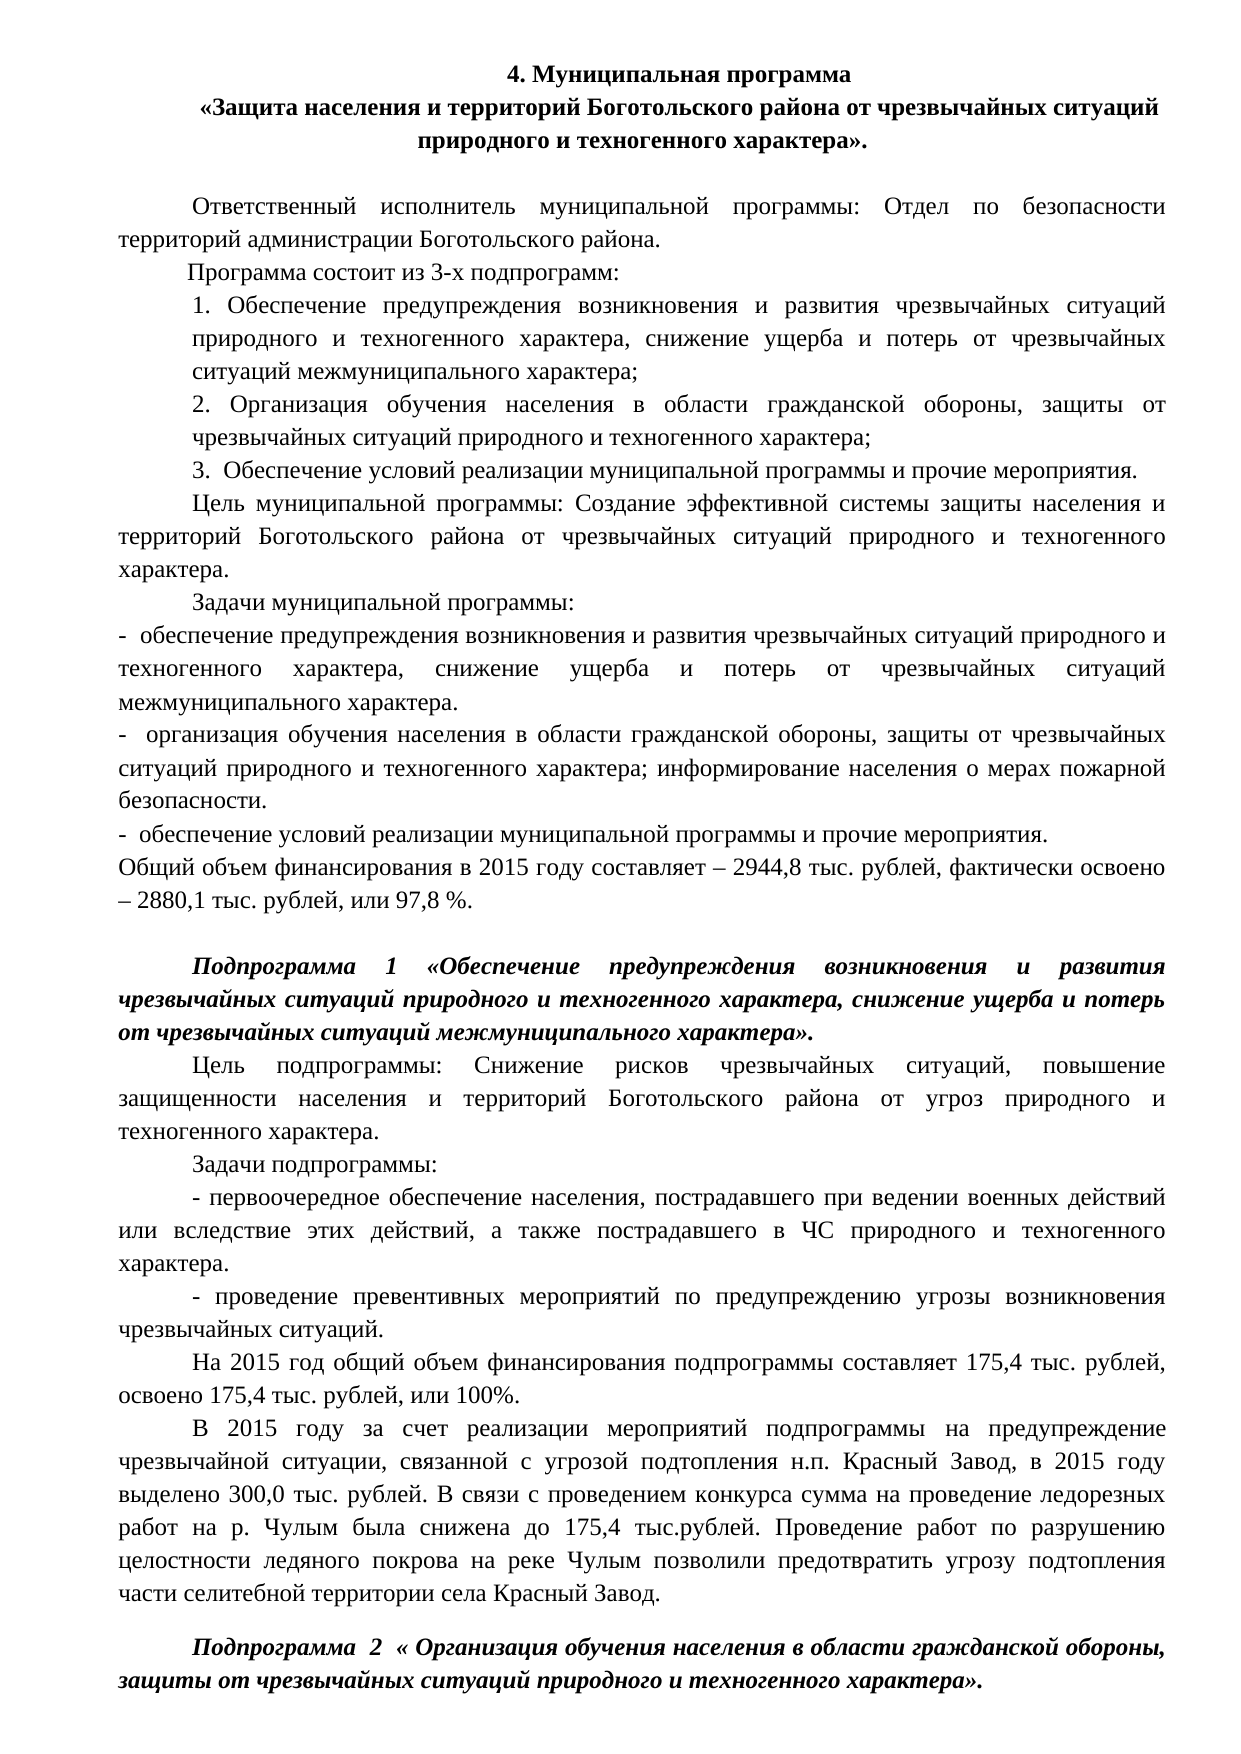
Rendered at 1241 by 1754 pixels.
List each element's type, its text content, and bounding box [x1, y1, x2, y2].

text Общий объем финансирования в 2015 году составляет – 2944,8 тыс. рублей, фактически освоено – 2880,1 тыс. рублей, или 97,8 %. [118, 852, 1167, 913]
text На 2015 год общий объем финансирования подпрограммы составляет 175,4 тыс. рублей, освоено 175,4 тыс. рублей, или 100%. [118, 1347, 1167, 1409]
text - проведение превентивных мероприятий по предупреждению угрозы возникновения чрезвычайных ситуаций. [118, 1281, 1167, 1343]
text Цель муниципальной программы: Создание эффективной системы защиты населения и территорий Боготольского района от чрезвычайных ситуаций природного и техногенного характера. [118, 488, 1167, 583]
text Задачи муниципальной программы: [192, 587, 1167, 616]
text Подпрограмма 1 «Обеспечение предупреждения возникновения и развития чрезвычайных ситуаций природного и техногенного характера, снижение ущерба и потерь от чрезвычайных ситуаций межмуниципального характера». [118, 951, 1167, 1046]
text Подпрограмма 2 « Организация обучения населения в области гражданской обороны, защиты от чрезвычайных ситуаций природного и техногенного характера». [118, 1632, 1167, 1694]
text - первоочередное обеспечение населения, пострадавшего при ведении военных действий или вследствие этих действий, а также пострадавшего в ЧС природного и техногенного характера. [118, 1182, 1167, 1277]
text Цель подпрограммы: Снижение рисков чрезвычайных ситуаций, повышение защищенности населения и территорий Боготольского района от угроз природного и техногенного характера. [118, 1050, 1167, 1144]
text В 2015 году за счет реализации мероприятий подпрограммы на предупреждение чрезвычайной ситуации, связанной с угрозой подтопления н.п. Красный Завод, в 2015 году выделено 300,0 тыс. рублей. В связи с проведением конкурса сумма на проведение ледорезных работ на р. Чулым была снижена до 175,4 тыс.рублей. Проведение работ по разрушению целостности ледяного покрова на реке Чулым позволили предотвратить угрозу подтопления части селитебной территории села Красный Завод. [118, 1413, 1167, 1607]
text - обеспечение предупреждения возникновения и развития чрезвычайных ситуаций природного и техногенного характера, снижение ущерба и потерь от чрезвычайных ситуаций межмуниципального характера. [118, 621, 1167, 715]
text Задачи подпрограммы: [118, 1149, 1167, 1178]
text Программа состоит из 3-х подпрограмм: [118, 257, 1167, 286]
text 3. Обеспечение условий реализации муниципальной программы и прочие мероприятия. [192, 455, 1167, 484]
text 2. Организация обучения населения в области гражданской обороны, защиты от чрезвычайных ситуаций природного и техногенного характера; [192, 389, 1167, 451]
text - организация обучения населения в области гражданской обороны, защиты от чрезвычайных ситуаций природного и техногенного характера; информирование населения о мерах пожарной безопасности. [118, 719, 1167, 814]
text 1. Обеспечение предупреждения возникновения и развития чрезвычайных ситуаций природного и техногенного характера, снижение ущерба и потерь от чрезвычайных ситуаций межмуниципального характера; [192, 290, 1167, 385]
text «Защита населения и территорий Боготольского района от чрезвычайных ситуаций природного и техногенного характера». [118, 92, 1167, 154]
text - обеспечение условий реализации муниципальной программы и прочие мероприятия. [118, 819, 1167, 847]
text 4. Муниципальная программа [118, 59, 1167, 88]
text Ответственный исполнитель муниципальной программы: Отдел по безопасности территорий администрации Боготольского района. [118, 191, 1167, 253]
